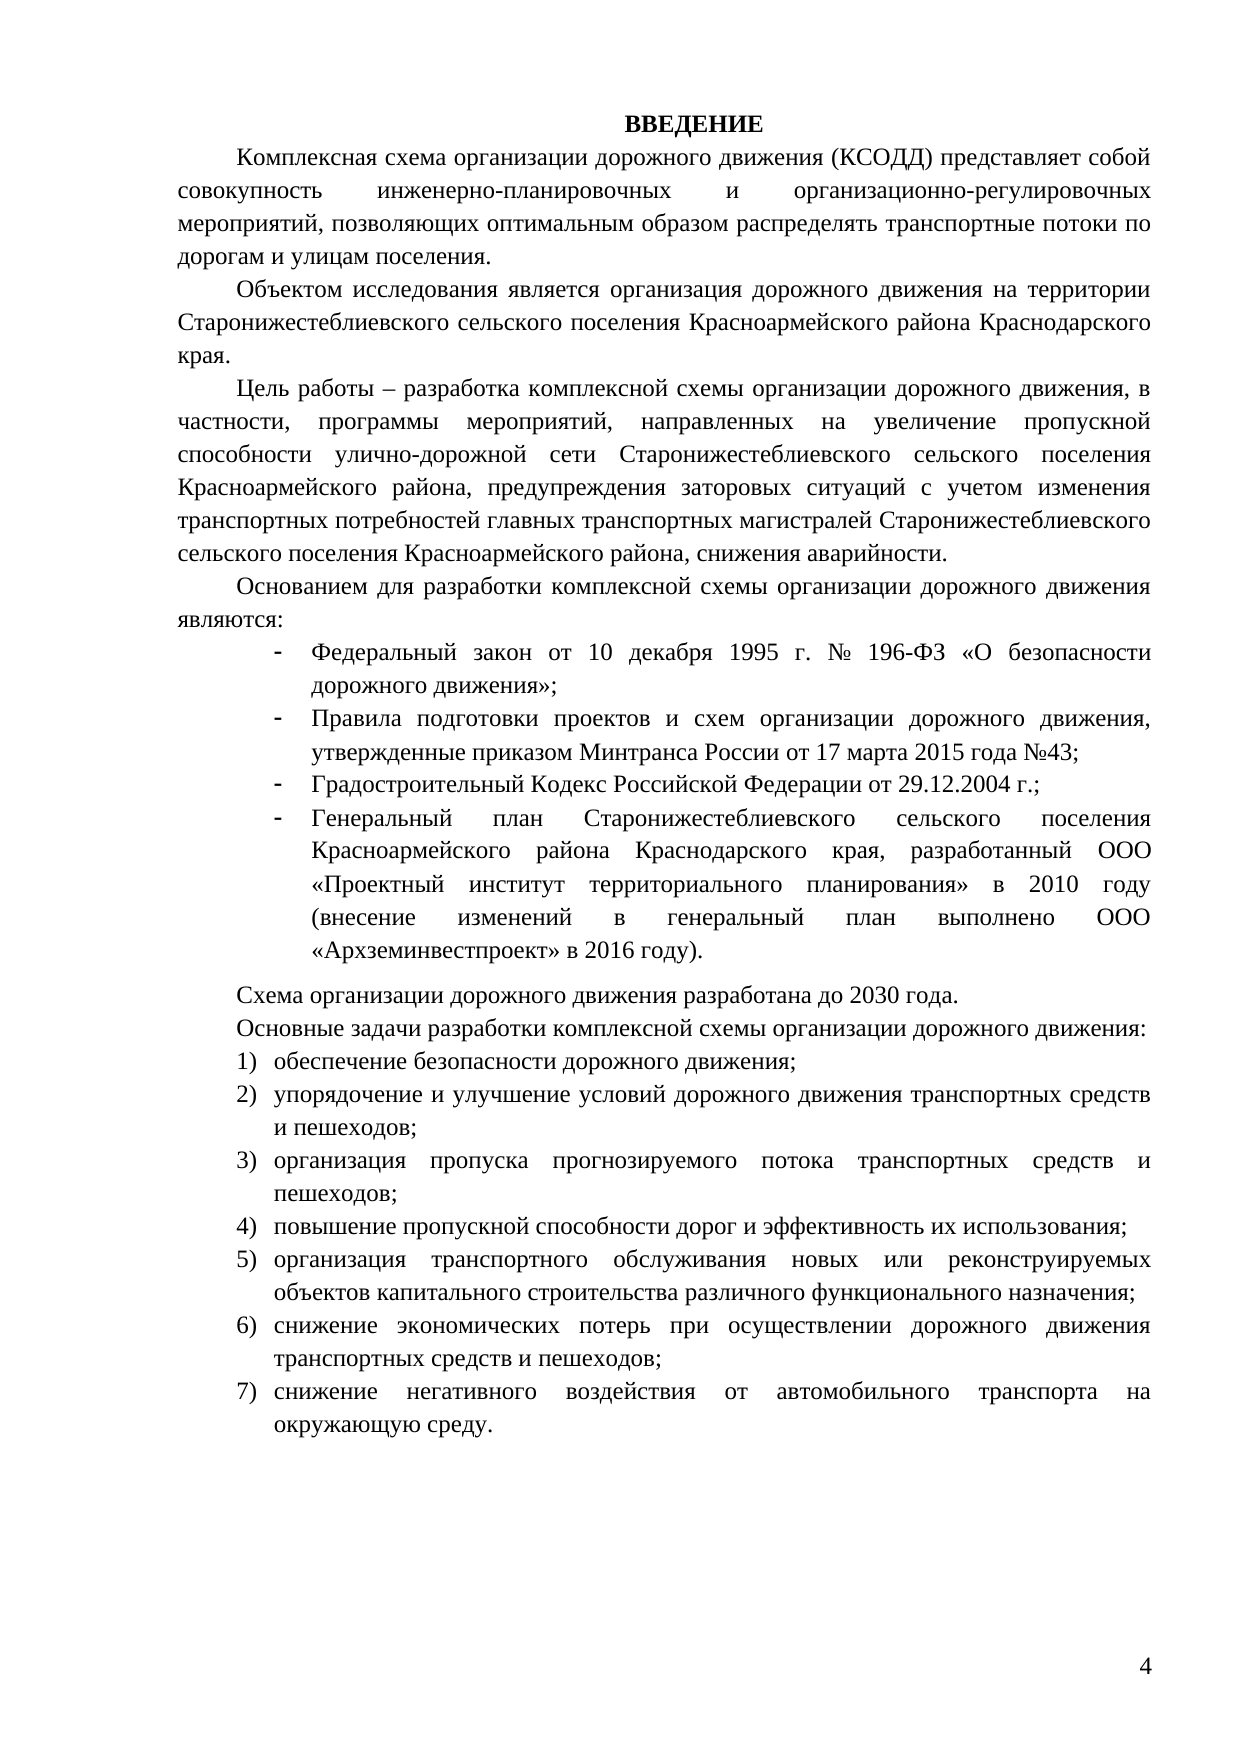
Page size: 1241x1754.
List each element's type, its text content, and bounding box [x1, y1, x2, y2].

list обеспечение безопасности дорожного движения; [236, 1046, 1152, 1075]
list упорядочение и улучшение условий дорожного движения транспортных средств и пешеходов; [236, 1079, 1152, 1141]
list снижение негативного воздействия от автомобильного транспорта на окружающую среду. [236, 1376, 1152, 1438]
list Правила подготовки проектов и схем организации дорожного движения, утвержденные приказом Минтранса России от 17 марта 2015 года №43; [274, 703, 1152, 765]
list Федеральный закон от 10 декабря 1995 г. № 196-ФЗ «О безопасности дорожного движения»; [274, 637, 1152, 699]
text Комплексная схема организации дорожного движения (КСОДД) представляет собой совокупность инженерно-планировочных и организационно-регулировочных мероприятий, позволяющих оптимальным образом распределять транспортные потоки по дорогам и улицам поселения. [177, 142, 1152, 270]
text Схема организации дорожного движения разработана до 2030 года. [177, 980, 1152, 1009]
list Генеральный план Старонижестеблиевского сельского поселения Красноармейского района Краснодарского края, разработанный ООО «Проектный институт территориального планирования» в 2010 году (внесение изменений в генеральный план выполнено ООО «Архземинвестпроект» в 2016 году). [274, 803, 1152, 963]
text Основанием для разработки комплексной схемы организации дорожного движения являются: [177, 571, 1152, 633]
text Цель работы – разработка комплексной схемы организации дорожного движения, в частности, программы мероприятий, направленных на увеличение пропускной способности улично-дорожной сети Старонижестеблиевского сельского поселения Красноармейского района, предупреждения заторовых ситуаций с учетом изменения транспортных потребностей главных транспортных магистралей Старонижестеблиевского сельского поселения Красноармейского района, снижения аварийности. [177, 373, 1152, 567]
list Градостроительный Кодекс Российской Федерации от 29.12.2004 г.; [274, 769, 1152, 798]
text Объектом исследования является организация дорожного движения на территории Старонижестеблиевского сельского поселения Красноармейского района Краснодарского края. [177, 274, 1152, 369]
text Основные задачи разработки комплексной схемы организации дорожного движения: [177, 1013, 1152, 1042]
list организация транспортного обслуживания новых или реконструируемых объектов капитального строительства различного функционального назначения; [236, 1244, 1152, 1306]
list повышение пропускной способности дорог и эффективность их использования; [236, 1211, 1152, 1240]
subtitle ВВЕДЕНИЕ [177, 109, 1152, 138]
list организация пропуска прогнозируемого потока транспортных средств и пешеходов; [236, 1145, 1152, 1207]
list снижение экономических потерь при осуществлении дорожного движения транспортных средств и пешеходов; [236, 1310, 1152, 1372]
